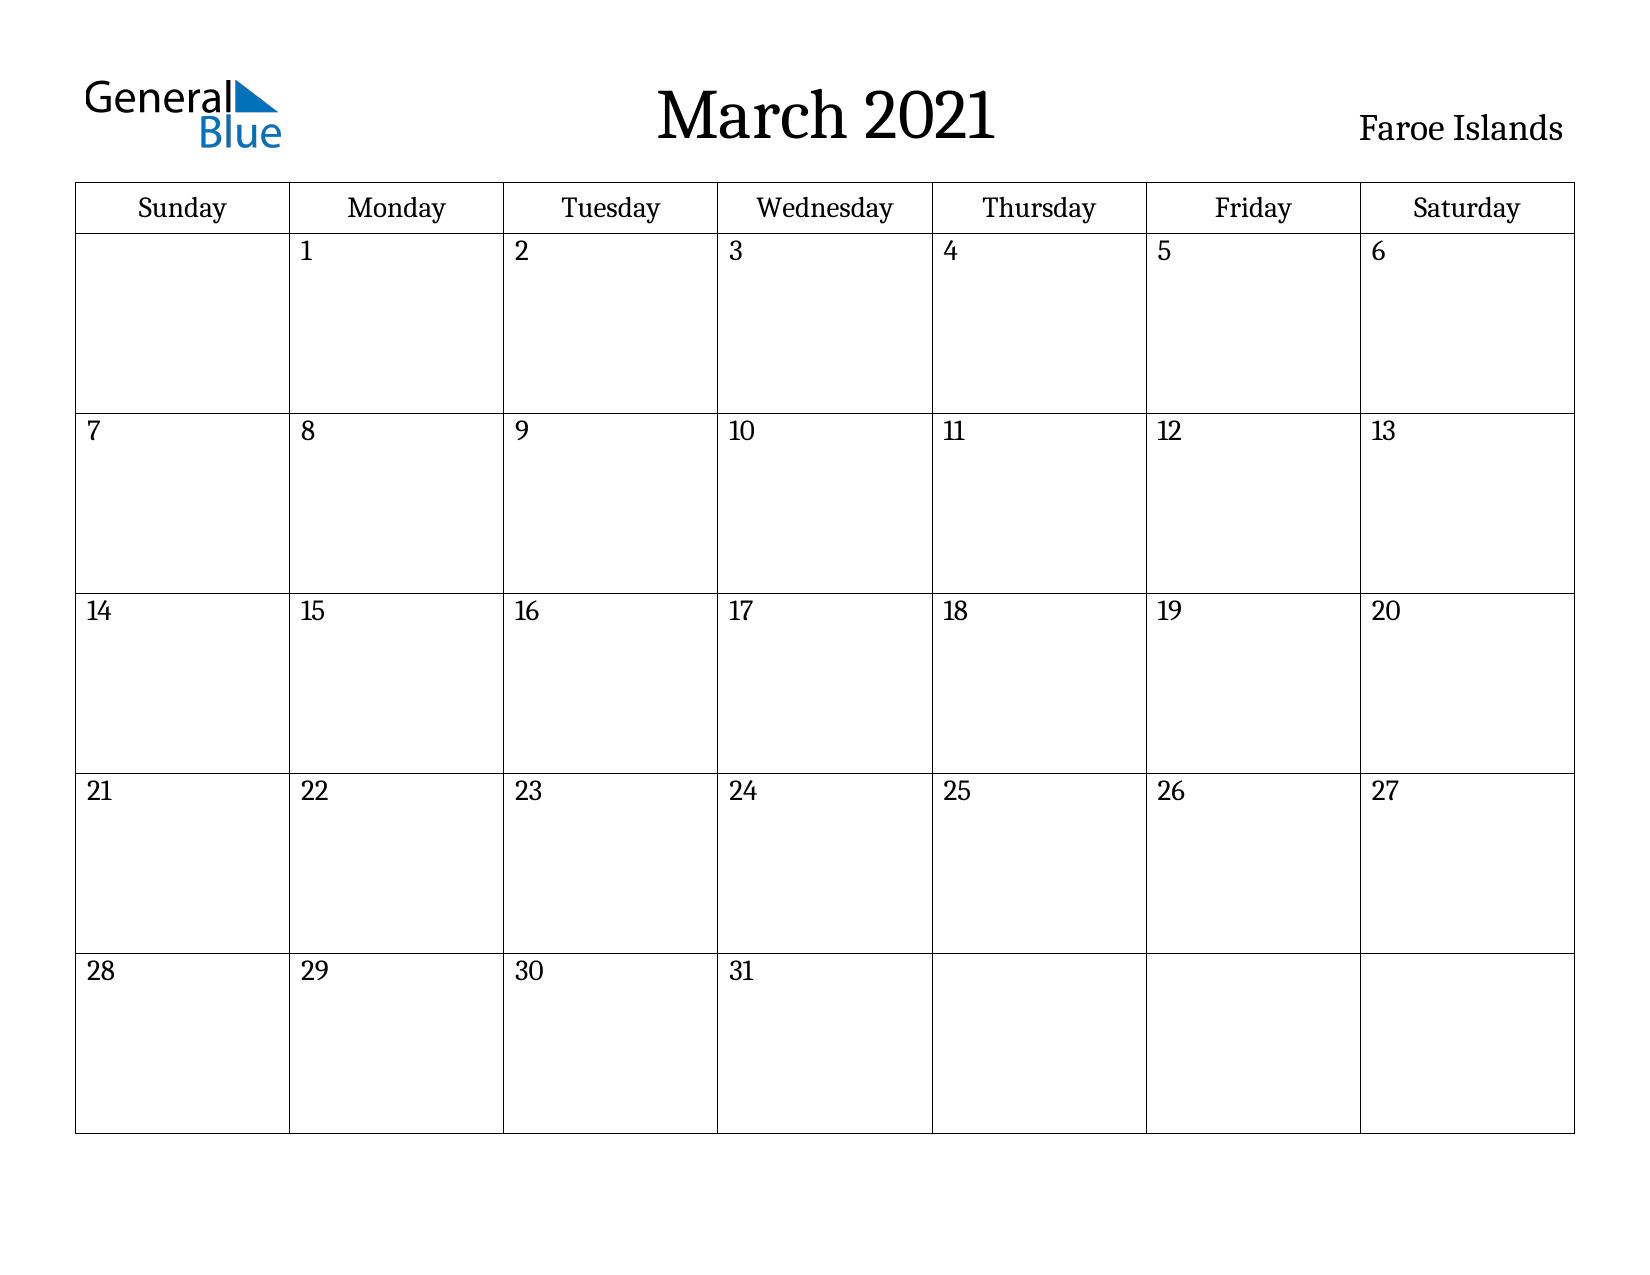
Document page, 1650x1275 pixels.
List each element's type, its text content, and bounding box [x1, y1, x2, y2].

table_cell [718, 267, 932, 413]
table_cell [1147, 988, 1360, 1133]
table_cell [933, 267, 1146, 413]
table_cell 26 [1147, 774, 1360, 807]
table_cell 6 [1361, 234, 1574, 267]
table_cell Friday [1147, 183, 1360, 233]
table_header March 2021 [504, 75, 1146, 182]
table_cell 15 [290, 594, 503, 627]
table_cell 8 [290, 414, 503, 447]
table_cell 12 [1147, 414, 1360, 447]
table_cell [1147, 267, 1360, 413]
table_cell 7 [76, 414, 289, 447]
table_cell 19 [1147, 594, 1360, 627]
table_cell 16 [504, 594, 717, 627]
table_cell Tuesday [504, 183, 717, 233]
table_cell [933, 808, 1146, 953]
table_cell Saturday [1361, 183, 1574, 233]
table_cell [504, 808, 717, 953]
table_cell [718, 988, 932, 1133]
table_cell [290, 988, 503, 1133]
table_cell Thursday [933, 183, 1146, 233]
table_cell [76, 808, 289, 953]
table_cell [933, 954, 1146, 987]
table_cell [290, 448, 503, 593]
table_cell [1147, 627, 1360, 773]
table_cell [504, 448, 717, 593]
table_cell [76, 448, 289, 593]
table_cell 4 [933, 234, 1146, 267]
table_cell 25 [933, 774, 1146, 807]
table_cell [504, 988, 717, 1133]
table_cell 9 [504, 414, 717, 447]
table_cell 2 [504, 234, 717, 267]
table_cell [718, 627, 932, 773]
table_cell [1361, 954, 1574, 987]
table_cell [290, 267, 503, 413]
table_cell 1 [290, 234, 503, 267]
table_cell 28 [76, 954, 289, 987]
table_cell 10 [718, 414, 932, 447]
table_cell [1147, 448, 1360, 593]
table_cell 3 [718, 234, 932, 267]
picture [86, 80, 281, 148]
table_cell 29 [290, 954, 503, 987]
table_cell 23 [504, 774, 717, 807]
table_cell [76, 627, 289, 773]
table_cell [504, 627, 717, 773]
table_cell 30 [504, 954, 717, 987]
table_cell 13 [1361, 414, 1574, 447]
table_cell [1147, 808, 1360, 953]
table_cell [1361, 448, 1574, 593]
table_cell [76, 988, 289, 1133]
table_cell [718, 448, 932, 593]
table_cell [933, 627, 1146, 773]
table_cell [1361, 627, 1574, 773]
table_cell 22 [290, 774, 503, 807]
table_cell [933, 448, 1146, 593]
table_cell Wednesday [718, 183, 932, 233]
table_cell [1361, 988, 1574, 1133]
table_cell 11 [933, 414, 1146, 447]
table_cell [933, 988, 1146, 1133]
table_cell 5 [1147, 234, 1360, 267]
table_cell [504, 267, 717, 413]
table_cell [290, 627, 503, 773]
table_cell 27 [1361, 774, 1574, 807]
table_cell [1361, 267, 1574, 413]
table_cell 24 [718, 774, 932, 807]
table_cell [76, 267, 289, 413]
table_cell 31 [718, 954, 932, 987]
table_header Faroe Islands [1146, 75, 1574, 182]
table_cell 17 [718, 594, 932, 627]
table_cell 14 [76, 594, 289, 627]
table_cell Sunday [76, 183, 289, 233]
table_cell [718, 808, 932, 953]
table_cell 18 [933, 594, 1146, 627]
table_header [76, 75, 503, 182]
table_cell 20 [1361, 594, 1574, 627]
table_cell 21 [76, 774, 289, 807]
table_cell [1147, 954, 1360, 987]
table_cell Monday [290, 183, 503, 233]
table_cell [76, 234, 289, 267]
table_cell [290, 808, 503, 953]
table_cell [1361, 808, 1574, 953]
